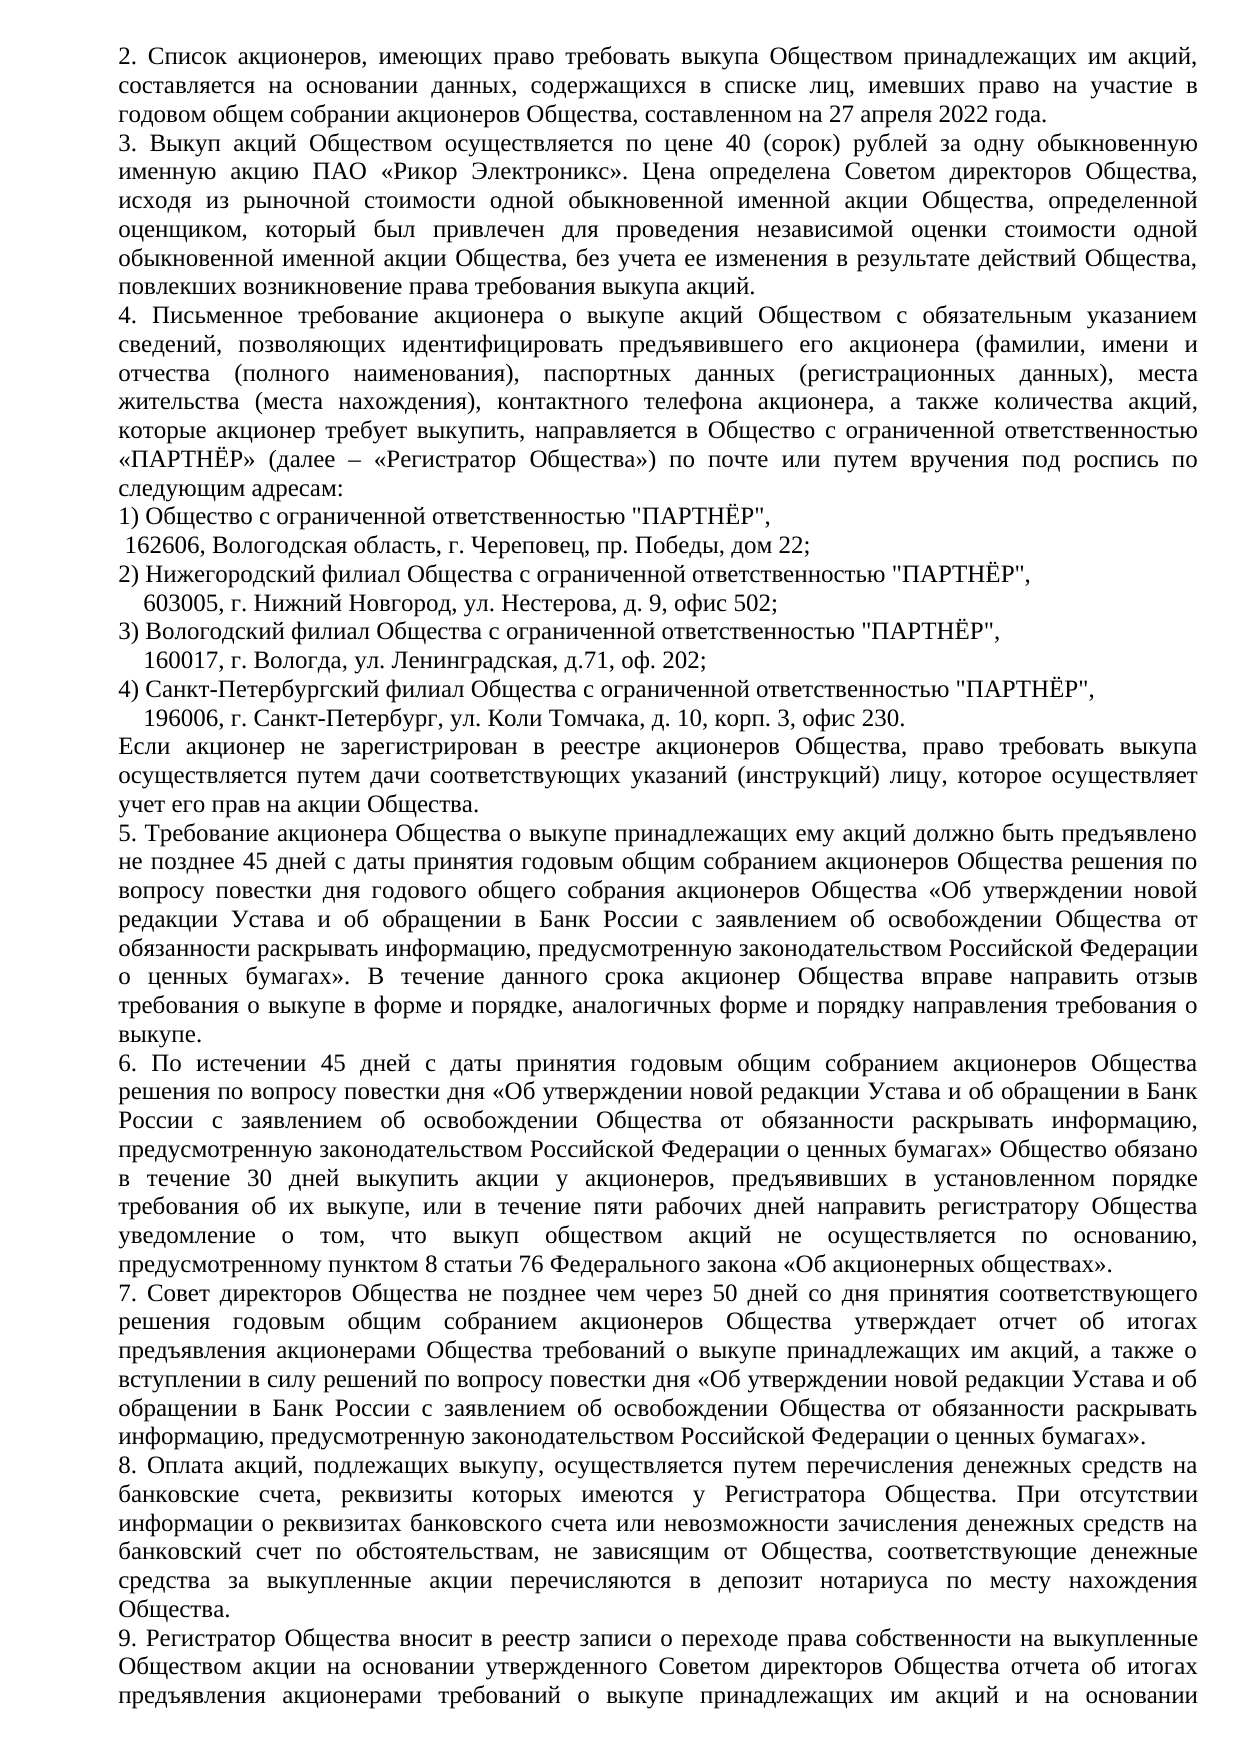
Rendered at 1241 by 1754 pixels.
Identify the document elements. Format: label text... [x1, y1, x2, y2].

text 1) Общество с ограниченной ответственностью "ПАРТНЁР", [118, 501, 1199, 530]
text 2) Нижегородский филиал Общества с ограниченной ответственностью "ПАРТНЁР", [118, 559, 1199, 588]
text 6. По истечении 45 дней с даты принятия годовым общим собранием акционеров Общества решения по вопросу повестки дня «Об утверждении новой редакции Устава и об обращении в Банк России с заявлением об освобождении Общества от обязанности раскрывать информацию, предусмотренную законодательством Российской Федерации о ценных бумагах» Общество обязано в течение 30 дней выкупить акции у акционеров, предъявивших в установленном порядке требования об их выкупе, или в течение пяти рабочих дней направить регистратору Общества уведомление о том, что выкуп обществом акций не осуществляется по основанию, предусмотренному пунктом 8 статьи 76 Федерального закона «Об акционерных обществах». [118, 1048, 1199, 1278]
text 4) Санкт-Петербургский филиал Общества с ограниченной ответственностью "ПАРТНЁР", [118, 674, 1199, 703]
text 4. Письменное требование акционера о выкупе акций Обществом с обязательным указанием сведений, позволяющих идентифицировать предъявившего его акционера (фамилии, имени и отчества (полного наименования), паспортных данных (регистрационных данных), места жительства (места нахождения), контактного телефона акционера, а также количества акций, которые акционер требует выкупить, направляется в Общество с ограниченной ответственностью «ПАРТНЁР» (далее – «Регистратор Общества») по почте или путем вручения под роспись по следующим адресам: [118, 300, 1199, 501]
text Если акционер не зарегистрирован в реестре акционеров Общества, право требовать выкупа осуществляется путем дачи соответствующих указаний (инструкций) лицу, которое осуществляет учет его прав на акции Общества. [118, 731, 1199, 818]
text 8. Оплата акций, подлежащих выкупу, осуществляется путем перечисления денежных средств на банковские счета, реквизиты которых имеются у Регистратора Общества. При отсутствии информации о реквизитах банковского счета или невозможности зачисления денежных средств на банковский счет по обстоятельствам, не зависящим от Общества, соответствующие денежные средства за выкупленные акции перечисляются в депозит нотариуса по месту нахождения Общества. [118, 1450, 1199, 1623]
text 3. Выкуп акций Обществом осуществляется по цене 40 (сорок) рублей за одну обыкновенную именную акцию ПАО «Рикор Электроникс». Цена определена Советом директоров Общества, исходя из рыночной стоимости одной обыкновенной именной акции Общества, определенной оценщиком, который был привлечен для проведения независимой оценки стоимости одной обыкновенной именной акции Общества, без учета ее изменения в результате действий Общества, повлекших возникновение права требования выкупа акций. [118, 128, 1199, 300]
text 603005, г. Нижний Новгород, ул. Нестерова, д. 9, офис 502; [118, 588, 1199, 616]
text 196006, г. Санкт-Петербург, ул. Коли Томчака, д. 10, корп. 3, офис 230. [118, 703, 1199, 731]
text 3) Вологодский филиал Общества с ограниченной ответственностью "ПАРТНЁР", [118, 616, 1199, 645]
text 162606, Вологодская область, г. Череповец, пр. Победы, дом 22; [118, 530, 1199, 559]
text 7. Совет директоров Общества не позднее чем через 50 дней со дня принятия соответствующего решения годовым общим собранием акционеров Общества утверждает отчет об итогах предъявления акционерами Общества требований о выкупе принадлежащих им акций, а также о вступлении в силу решений по вопросу повестки дня «Об утверждении новой редакции Устава и об обращении в Банк России с заявлением об освобождении Общества от обязанности раскрывать информацию, предусмотренную законодательством Российской Федерации о ценных бумагах». [118, 1278, 1199, 1450]
text 5. Требование акционера Общества о выкупе принадлежащих ему акций должно быть предъявлено не позднее 45 дней с даты принятия годовым общим собранием акционеров Общества решения по вопросу повестки дня годового общего собрания акционеров Общества «Об утверждении новой редакции Устава и об обращении в Банк России с заявлением об освобождении Общества от обязанности раскрывать информацию, предусмотренную законодательством Российской Федерации о ценных бумагах». В течение данного срока акционер Общества вправе направить отзыв требования о выкупе в форме и порядке, аналогичных форме и порядку направления требования о выкупе. [118, 818, 1199, 1048]
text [118, 1623, 1199, 1709]
text 160017, г. Вологда, ул. Ленинградская, д.71, оф. 202; [118, 645, 1199, 674]
text 2. Список акционеров, имеющих право требовать выкупа Обществом принадлежащих им акций, составляется на основании данных, содержащихся в списке лиц, имевших право на участие в годовом общем собрании акционеров Общества, составленном на 27 апреля 2022 года. [118, 41, 1199, 128]
